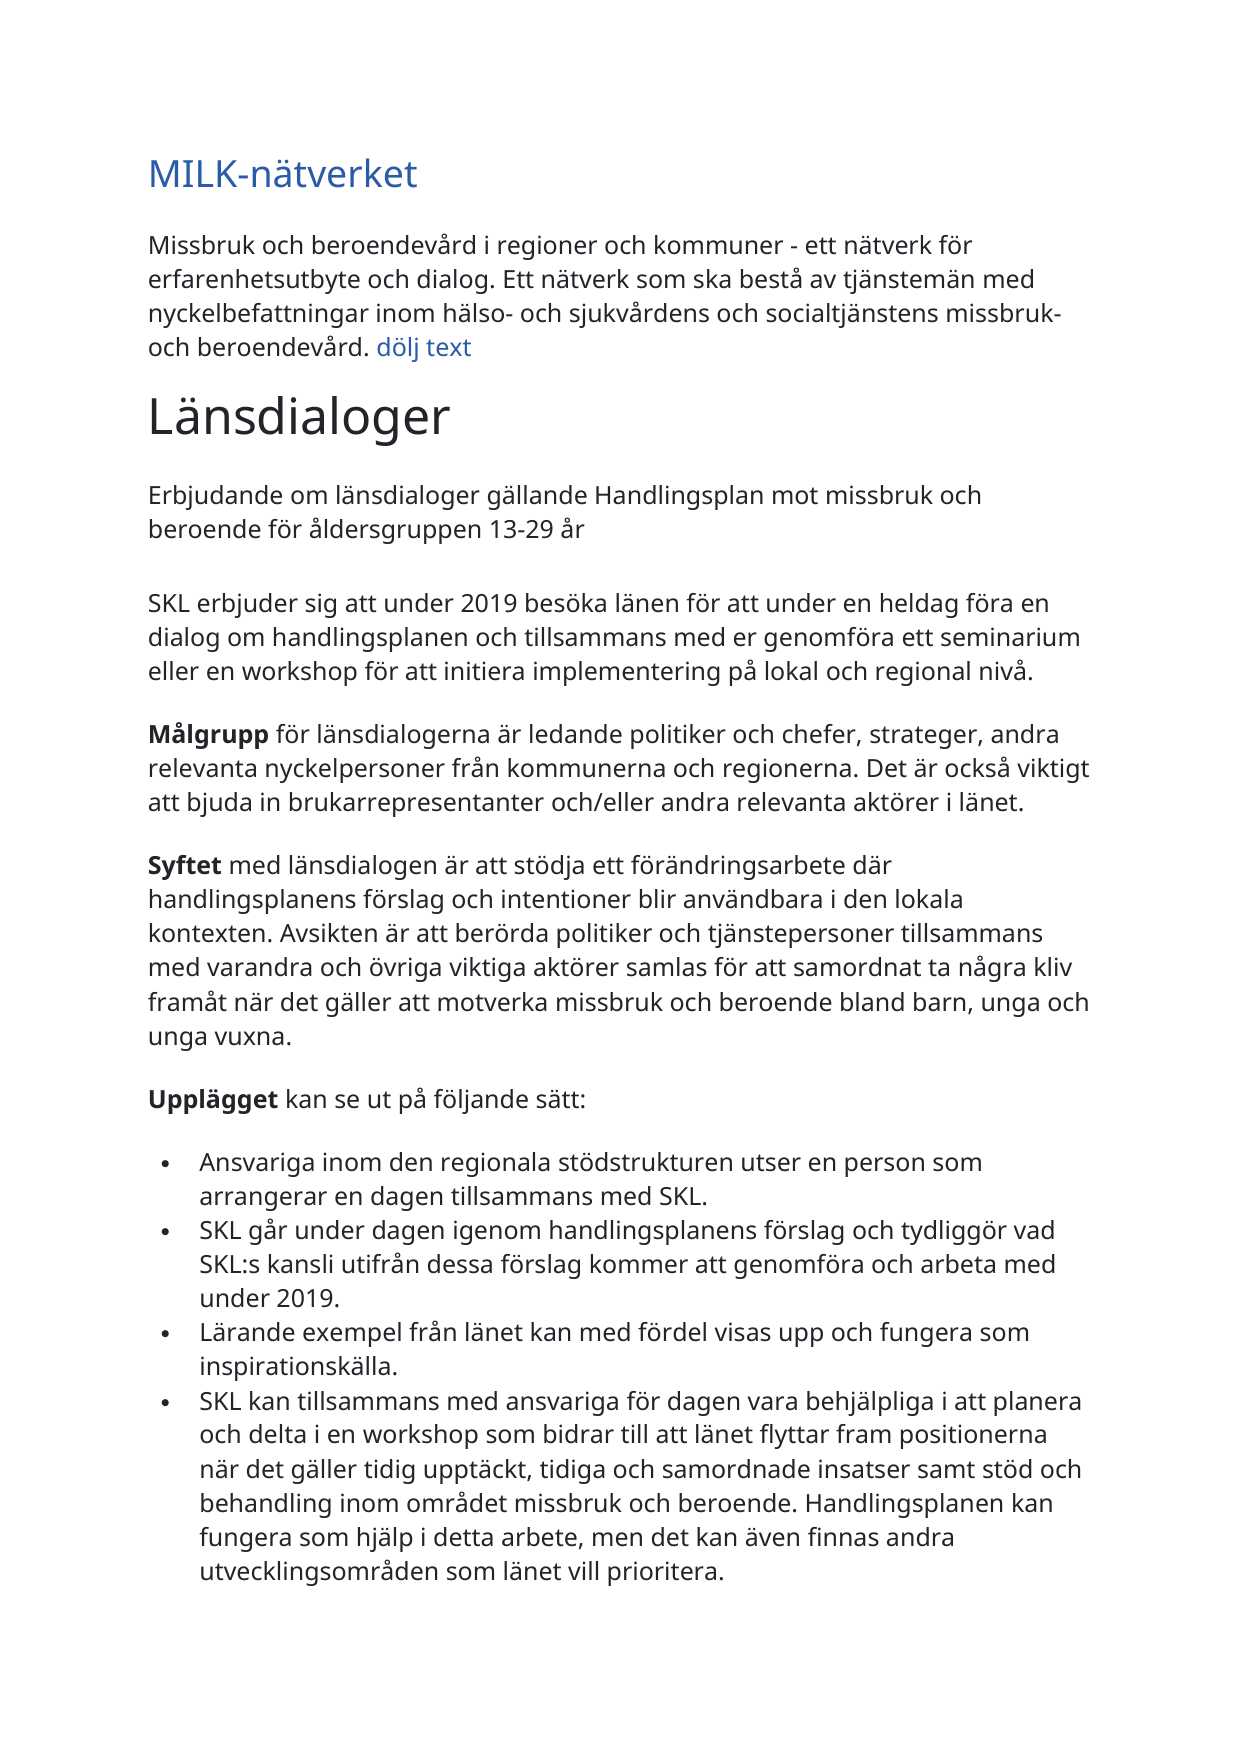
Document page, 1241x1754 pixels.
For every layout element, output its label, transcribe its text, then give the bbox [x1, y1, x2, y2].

text Målgrupp för länsdialogerna är ledande politiker och chefer, strateger, andra relevanta nyckelpersoner från kommunerna och regionerna. Det är också viktigt att bjuda in brukarrepresentanter och/eller andra relevanta aktörer i länet. [148, 717, 1093, 819]
text MILK-nätverket [148, 148, 1093, 199]
list SKL kan tillsammans med ansvariga för dagen vara behjälpliga i att planera och delta i en workshop som bidrar till att länet flyttar fram positionerna när det gäller tidig upptäckt, tidiga och samordnade insatser samt stöd och behandling inom området missbruk och beroende. Handlingsplanen kan fungera som hjälp i detta arbete, men det kan även finnas andra utvecklingsområden som länet vill prioritera. [162, 1383, 1093, 1587]
text Erbjudande om länsdialoger gällande Handlingsplan mot missbruk och beroende för åldersgruppen 13-29 år [148, 478, 1093, 546]
list SKL går under dagen igenom handlingsplanens förslag och tydliggör vad SKL:s kansli utifrån dessa förslag kommer att genomföra och arbeta med under 2019. [162, 1213, 1093, 1315]
text Länsdialoger [148, 381, 1093, 449]
list Ansvariga inom den regionala stödstrukturen utser en person som arrangerar en dagen tillsammans med SKL. [162, 1145, 1093, 1213]
text Syftet med länsdialogen är att stödja ett förändringsarbete där handlingsplanens förslag och intentioner blir användbara i den lokala kontexten. Avsikten är att berörda politiker och tjänstepersoner tillsammans med varandra och övriga viktiga aktörer samlas för att samordnat ta några kliv framåt när det gäller att motverka missbruk och beroende bland barn, unga och unga vuxna. [148, 848, 1093, 1052]
text SKL erbjuder sig att under 2019 besöka länen för att under en heldag föra en dialog om handlingsplanen och tillsammans med er genomföra ett seminarium eller en workshop för att initiera implementering på lokal och regional nivå. [148, 585, 1093, 687]
list Lärande exempel från länet kan med fördel visas upp och fungera som inspirationskälla. [162, 1315, 1093, 1383]
text Missbruk och beroendevård i regioner och kommuner - ett nätverk för erfarenhetsutbyte och dialog. Ett nätverk som ska bestå av tjänstemän med… visa mer nyckelbefattningar inom hälso- och sjukvårdens och socialtjänstens missbruk- och beroendevård. dölj text [148, 228, 1093, 364]
text Upplägget kan se ut på följande sätt: [148, 1081, 1093, 1116]
